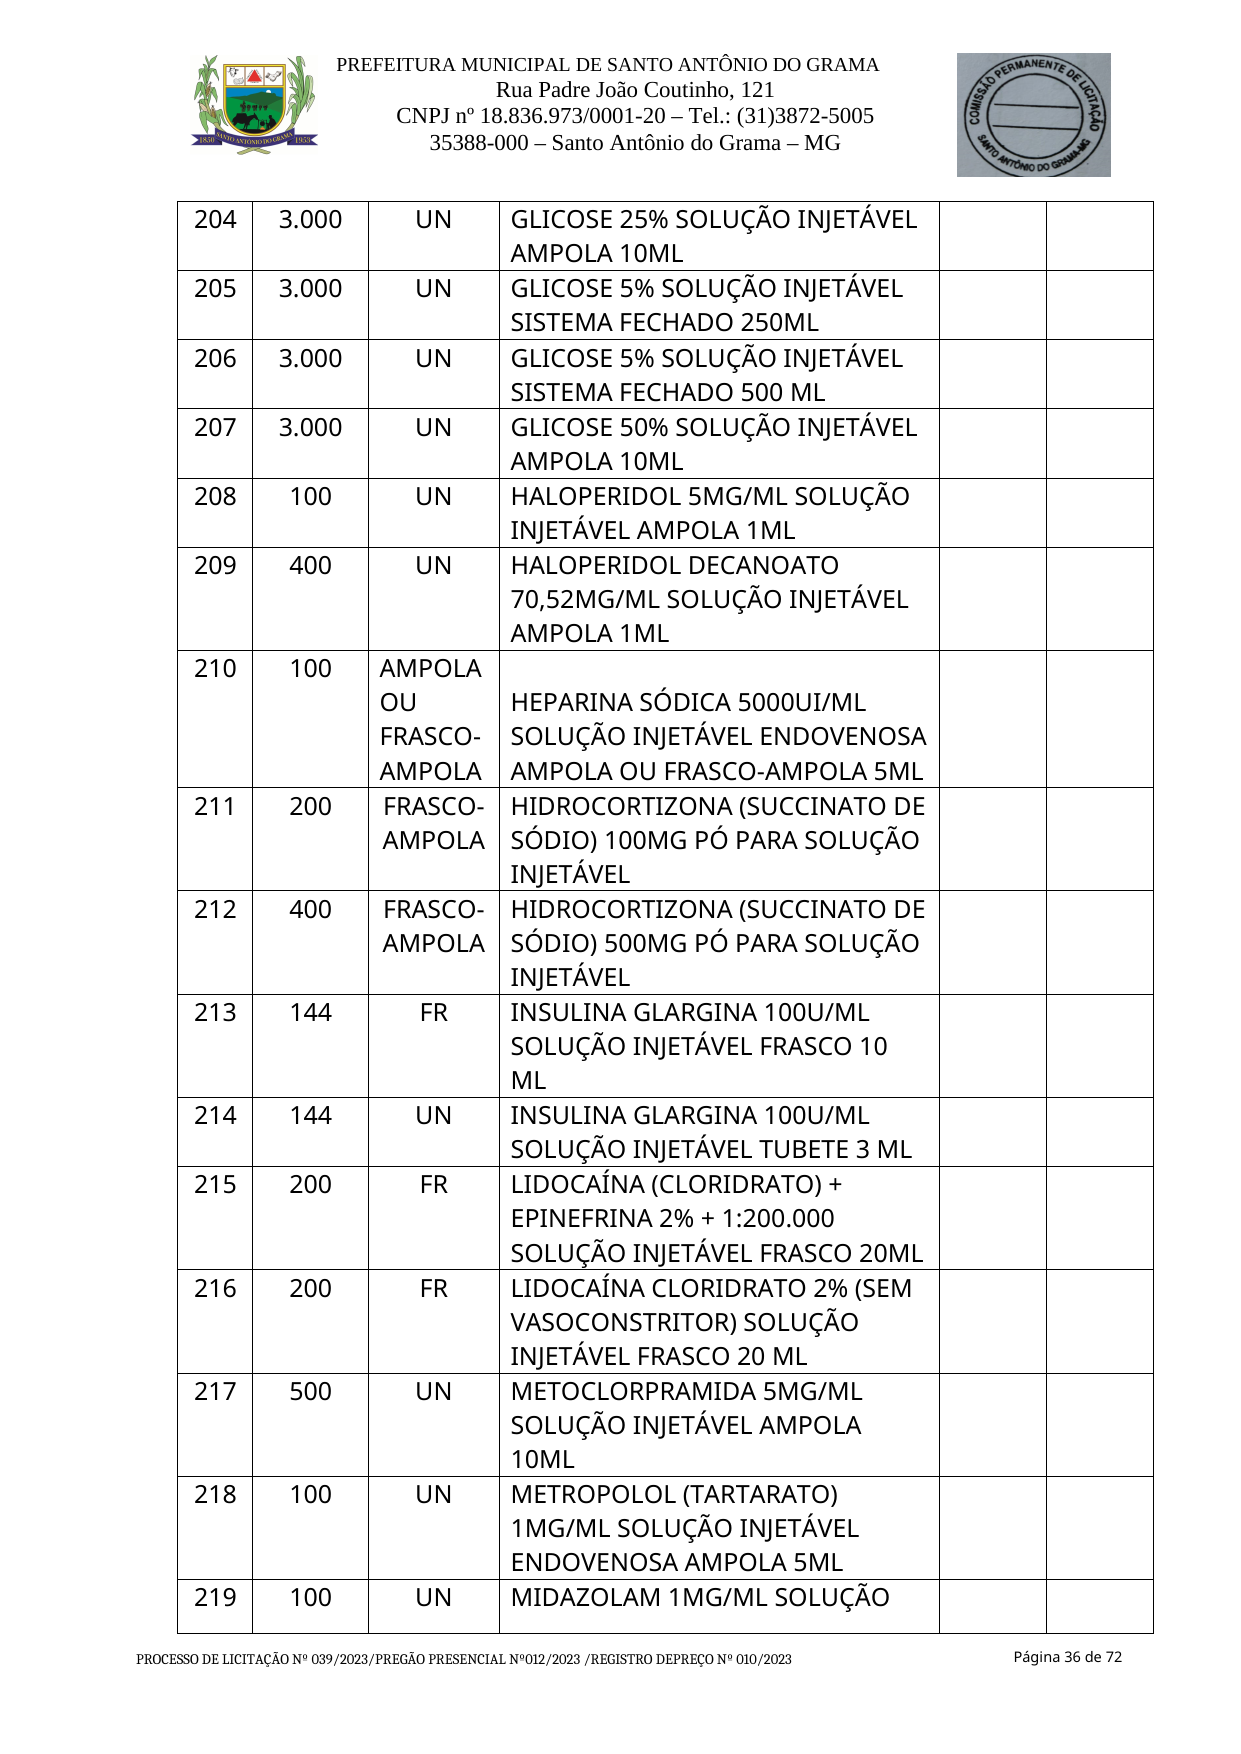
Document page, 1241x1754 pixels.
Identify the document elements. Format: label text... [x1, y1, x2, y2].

table_cell MIDAZOLAM 1MG/ML SOLUÇÃO INJETÁVEL AMPOLA 5ML [500, 1580, 939, 1633]
table_cell UN [369, 479, 499, 547]
table_cell 216 [178, 1270, 252, 1372]
table_cell 219 [178, 1580, 252, 1633]
table_cell [940, 651, 1046, 787]
table_cell 200 [253, 1270, 368, 1372]
table_cell INSULINA GLARGINA 100U/ML SOLUÇÃO INJETÁVEL FRASCO 10 ML [500, 995, 939, 1097]
table_cell GLICOSE 25% SOLUÇÃO INJETÁVEL AMPOLA 10ML [500, 202, 939, 270]
table_cell [1047, 340, 1153, 408]
table_cell [940, 271, 1046, 339]
table_cell [1047, 271, 1153, 339]
table_cell FR [369, 995, 499, 1097]
table_cell [940, 1270, 1046, 1372]
table_cell LIDOCAÍNA CLORIDRATO 2% (SEM VASOCONSTRITOR) SOLUÇÃO INJETÁVEL FRASCO 20 ML [500, 1270, 939, 1372]
table_cell HALOPERIDOL DECANOATO 70,52MG/ML SOLUÇÃO INJETÁVEL AMPOLA 1ML [500, 548, 939, 650]
table_cell HIDROCORTIZONA (SUCCINATO DE SÓDIO) 500MG PÓ PARA SOLUÇÃO INJETÁVEL [500, 891, 939, 994]
table_cell [1047, 1270, 1153, 1372]
table_cell 200 [253, 1167, 368, 1269]
table_cell 100 [253, 1580, 368, 1633]
table_cell HALOPERIDOL 5MG/ML SOLUÇÃO INJETÁVEL AMPOLA 1ML [500, 479, 939, 547]
table_cell 400 [253, 548, 368, 650]
table_cell [940, 1374, 1046, 1476]
table_cell UN [369, 202, 499, 270]
picture [190, 55, 319, 155]
table_cell [940, 891, 1046, 994]
picture [957, 53, 1111, 177]
table_cell 211 [178, 788, 252, 890]
table_cell 209 [178, 548, 252, 650]
table_cell FR [369, 1270, 499, 1372]
table_cell 214 [178, 1098, 252, 1166]
table_cell UN [369, 409, 499, 477]
table_cell FRASCO-AMPOLA [369, 788, 499, 890]
table_cell [940, 479, 1046, 547]
table_cell 400 [253, 891, 368, 994]
table_cell 205 [178, 271, 252, 339]
table_cell GLICOSE 5% SOLUÇÃO INJETÁVEL SISTEMA FECHADO 500 ML [500, 340, 939, 408]
table_cell [1047, 548, 1153, 650]
table_cell 207 [178, 409, 252, 477]
table_cell 100 [253, 479, 368, 547]
table_cell [1047, 1167, 1153, 1269]
table_cell UN [369, 271, 499, 339]
table_cell AMPOLA OU FRASCO-AMPOLA [369, 651, 499, 787]
table_cell [1047, 651, 1153, 787]
table_cell INSULINA GLARGINA 100U/ML SOLUÇÃO INJETÁVEL TUBETE 3 ML [500, 1098, 939, 1166]
table_cell UN [369, 548, 499, 650]
table_cell 144 [253, 1098, 368, 1166]
table_cell METROPOLOL (TARTARATO) 1MG/ML SOLUÇÃO INJETÁVEL ENDOVENOSA AMPOLA 5ML [500, 1477, 939, 1579]
table_cell [940, 1167, 1046, 1269]
table_cell [940, 1098, 1046, 1166]
table_cell [940, 788, 1046, 890]
table_cell UN [369, 1098, 499, 1166]
table_cell FR [369, 1167, 499, 1269]
table_cell HEPARINA SÓDICA 5000UI/ML SOLUÇÃO INJETÁVEL ENDOVENOSA AMPOLA OU FRASCO-AMPOLA 5ML [500, 651, 939, 787]
table_cell 3.000 [253, 409, 368, 477]
table_cell METOCLORPRAMIDA 5MG/ML SOLUÇÃO INJETÁVEL AMPOLA 10ML [500, 1374, 939, 1476]
table_cell 204 [178, 202, 252, 270]
table_cell 100 [253, 651, 368, 787]
table_cell 218 [178, 1477, 252, 1579]
table_cell 217 [178, 1374, 252, 1476]
table_cell 3.000 [253, 202, 368, 270]
table_cell [1047, 1580, 1153, 1633]
table_cell [1047, 891, 1153, 994]
table_cell 100 [253, 1477, 368, 1579]
table_cell 210 [178, 651, 252, 787]
table_cell [1047, 1374, 1153, 1476]
table_cell [940, 995, 1046, 1097]
table_cell 3.000 [253, 271, 368, 339]
table_cell 200 [253, 788, 368, 890]
table_cell [1047, 995, 1153, 1097]
table_cell [1047, 1098, 1153, 1166]
table_cell [940, 548, 1046, 650]
table_cell GLICOSE 5% SOLUÇÃO INJETÁVEL SISTEMA FECHADO 250ML [500, 271, 939, 339]
table_cell UN [369, 1580, 499, 1633]
table_cell 208 [178, 479, 252, 547]
table_cell [940, 409, 1046, 477]
table_cell [1047, 788, 1153, 890]
table_cell 3.000 [253, 340, 368, 408]
table_cell UN [369, 1374, 499, 1476]
table_cell FRASCO-AMPOLA [369, 891, 499, 994]
table_cell [1047, 1477, 1153, 1579]
table_cell LIDOCAÍNA (CLORIDRATO) + EPINEFRINA 2% + 1:200.000 SOLUÇÃO INJETÁVEL FRASCO 20ML [500, 1167, 939, 1269]
table_cell [940, 340, 1046, 408]
table_cell GLICOSE 50% SOLUÇÃO INJETÁVEL AMPOLA 10ML [500, 409, 939, 477]
table_cell [940, 1477, 1046, 1579]
table_cell [1047, 202, 1153, 270]
table_cell UN [369, 1477, 499, 1579]
table_cell 500 [253, 1374, 368, 1476]
table_cell [1047, 479, 1153, 547]
table_cell HIDROCORTIZONA (SUCCINATO DE SÓDIO) 100MG PÓ PARA SOLUÇÃO INJETÁVEL [500, 788, 939, 890]
table_cell 212 [178, 891, 252, 994]
table_cell 144 [253, 995, 368, 1097]
table_cell [1047, 409, 1153, 477]
table_cell 206 [178, 340, 252, 408]
table_cell [940, 1580, 1046, 1633]
table_cell [940, 202, 1046, 270]
table_cell UN [369, 340, 499, 408]
table_cell 213 [178, 995, 252, 1097]
table_cell 215 [178, 1167, 252, 1269]
